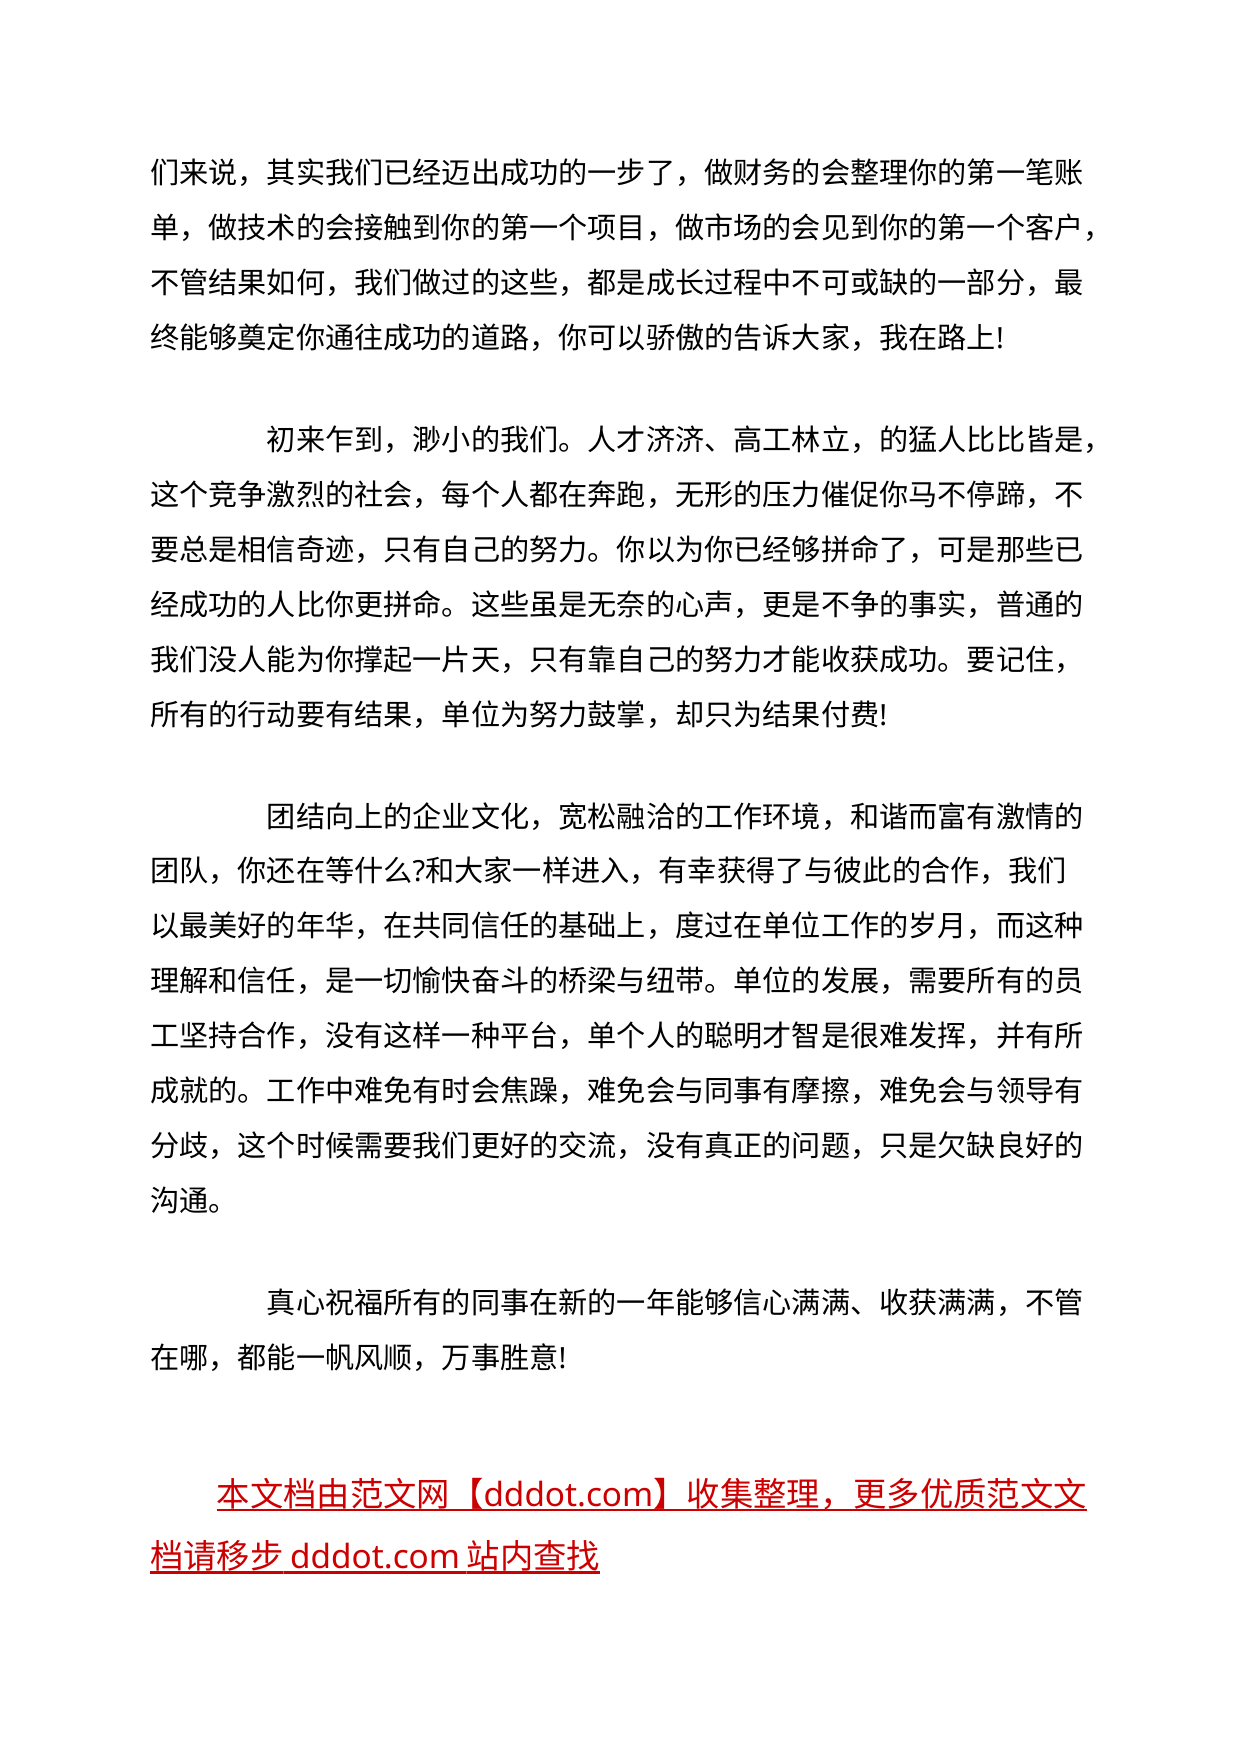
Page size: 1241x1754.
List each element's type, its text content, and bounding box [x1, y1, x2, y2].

text 本文档由范文网【dddot.com】收集整理，更多优质范文文档请移步dddot.com站内查找 [150, 1467, 1090, 1579]
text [150, 150, 1090, 357]
text 真心祝福所有的同事在新的一年能够信心满满、收获满满，不管在哪，都能一帆风顺，万事胜意! [150, 1279, 1090, 1377]
text 初来乍到，渺小的我们。人才济济、高工林立，的猛人比比皆是，这个竞争激烈的社会，每个人都在奔跑，无形的压力催促你马不停蹄，不要总是相信奇迹，只有自己的努力。你以为你已经够拼命了，可是那些已经成功的人比你更拼命。这些虽是无奈的心声，更是不争的事实，普通的我们没人能为你撑起一片天，只有靠自己的努力才能收获成功。要记住，所有的行动要有结果，单位为努力鼓掌，却只为结果付费! [150, 417, 1090, 733]
text 团结向上的企业文化，宽松融洽的工作环境，和谐而富有激情的团队，你还在等什么?和大家一样进入，有幸获得了与彼此的合作，我们以最美好的年华，在共同信任的基础上，度过在单位工作的岁月，而这种理解和信任，是一切愉快奋斗的桥梁与纽带。单位的发展，需要所有的员工坚持合作，没有这样一种平台，单个人的聪明才智是很难发挥，并有所成就的。工作中难免有时会焦躁，难免会与同事有摩擦，难免会与领导有分歧，这个时候需要我们更好的交流，没有真正的问题，只是欠缺良好的沟通。 [150, 793, 1090, 1220]
